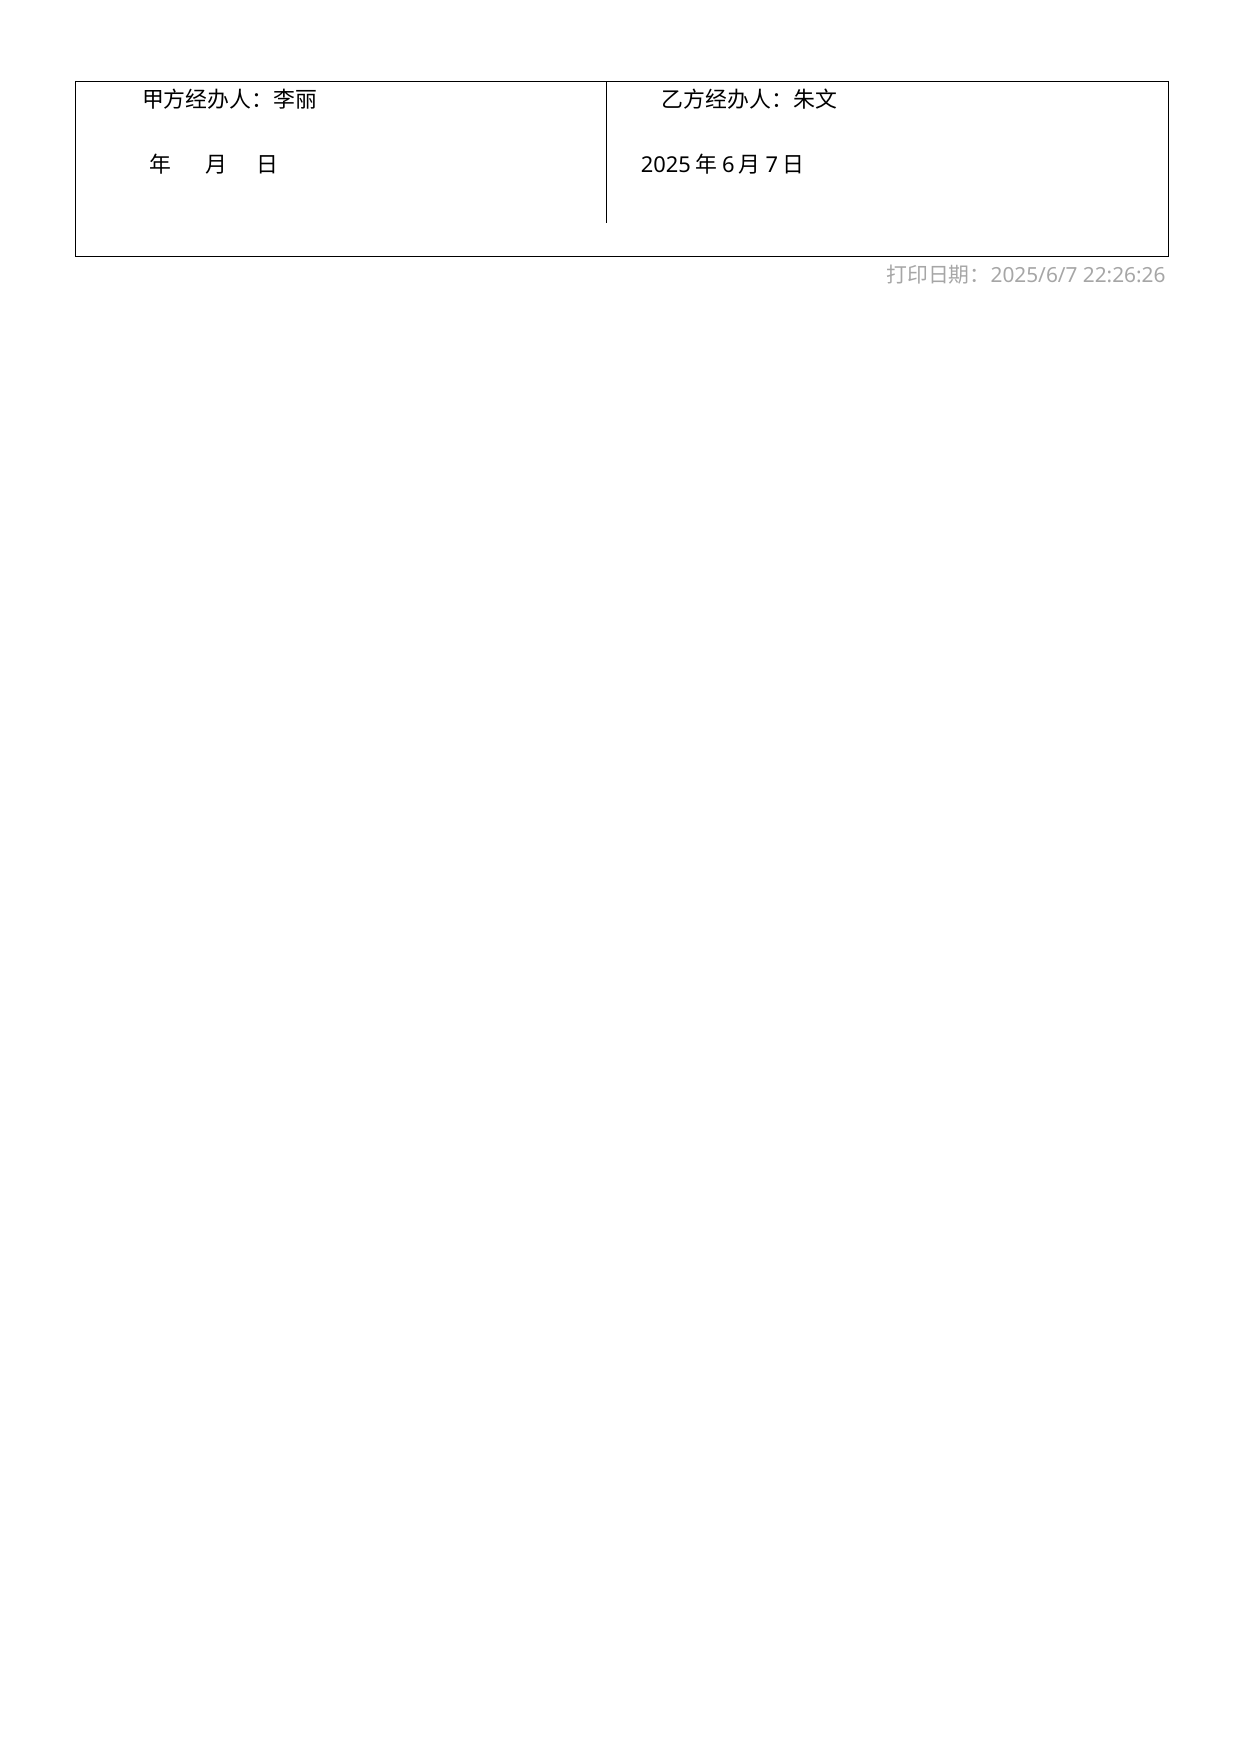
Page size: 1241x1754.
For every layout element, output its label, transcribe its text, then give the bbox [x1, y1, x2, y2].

text 打印日期：2025/6/7 22:26:26 [75, 257, 1165, 289]
table_cell [76, 82, 1168, 256]
